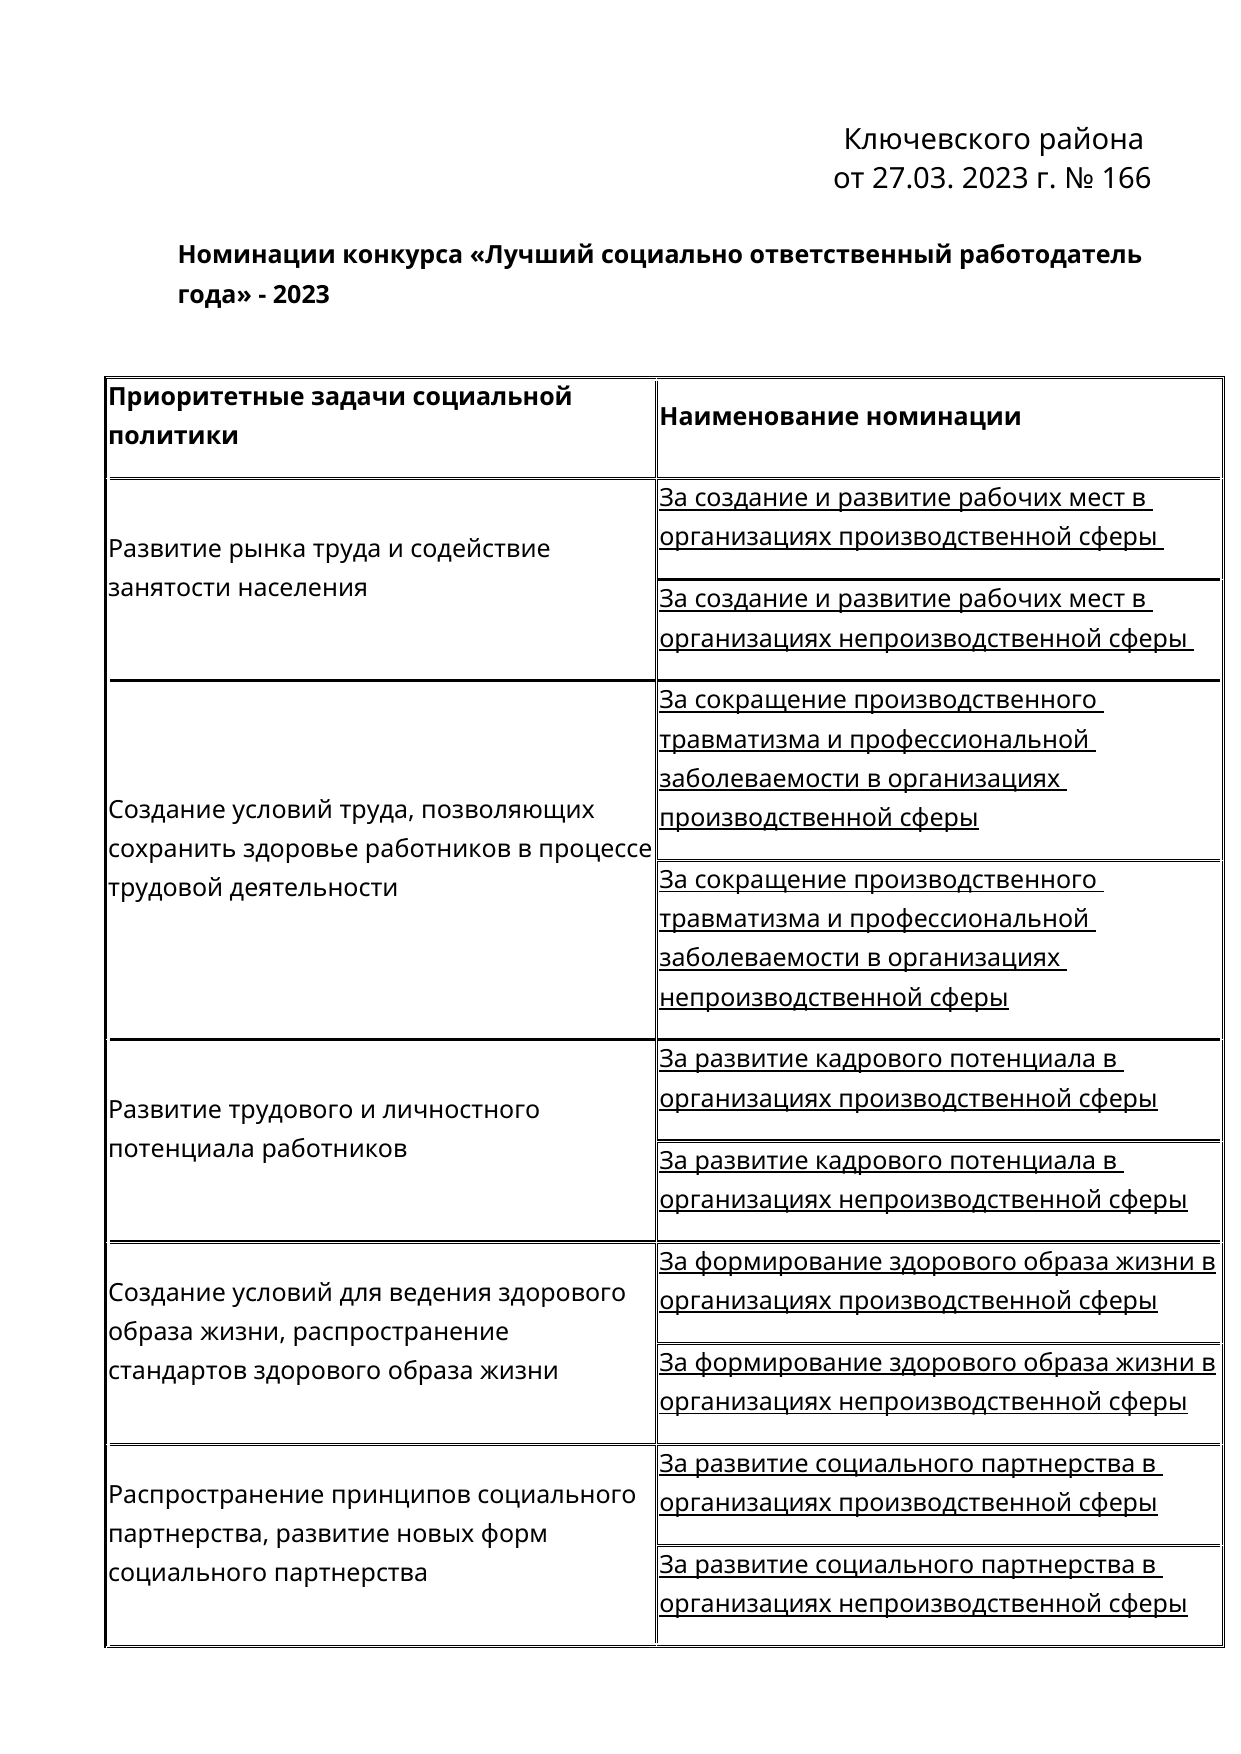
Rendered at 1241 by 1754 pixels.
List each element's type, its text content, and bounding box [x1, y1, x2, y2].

text Номинации конкурса «Лучший социально ответственный работодатель года» - 2023 [177, 237, 1152, 349]
table_cell За сокращение производственного травматизма и профессиональной заболеваемости в организациях производственной сферы [658, 679, 1222, 858]
table_cell Создание условий для ведения здорового образа жизни, распространение стандартов здорового образа жизни [107, 1240, 655, 1442]
table_cell Создание условий труда, позволяющих сохранить здоровье работников в процессе трудовой деятельности [107, 679, 655, 1038]
table_cell Развитие трудового и личностного потенциала работников [106, 1038, 655, 1240]
table_header Приоритетные задачи социальной политики [107, 379, 657, 477]
table_cell За создание и развитие рабочих мест в организациях непроизводственной сферы [658, 578, 1223, 679]
table_cell За формирование здорового образа жизни в организациях производственной сферы [658, 1240, 1222, 1341]
table_cell За развитие социального партнерства в организациях производственной сферы [658, 1443, 1222, 1544]
table_cell За развитие кадрового потенциала в организациях непроизводственной сферы [658, 1139, 1222, 1240]
table_cell За развитие социального партнерства в организациях непроизводственной сферы [657, 1544, 1223, 1645]
text Ключевского района от 27.03. 2023 г. № 166 [177, 118, 1152, 197]
table_header Наименование номинации [657, 379, 1222, 477]
table_cell За формирование здорового образа жизни в организациях непроизводственной сферы [658, 1341, 1222, 1442]
table_cell За сокращение производственного травматизма и профессиональной заболеваемости в организациях непроизводственной сферы [658, 859, 1222, 1038]
table_cell Развитие рынка труда и содействие занятости населения [106, 477, 657, 679]
table_cell За развитие кадрового потенциала в организациях производственной сферы [658, 1038, 1223, 1139]
table_cell Распространение принципов социального партнерства, развитие новых форм социального партнерства [107, 1443, 657, 1645]
table_cell За создание и развитие рабочих мест в организациях производственной сферы [657, 477, 1223, 578]
